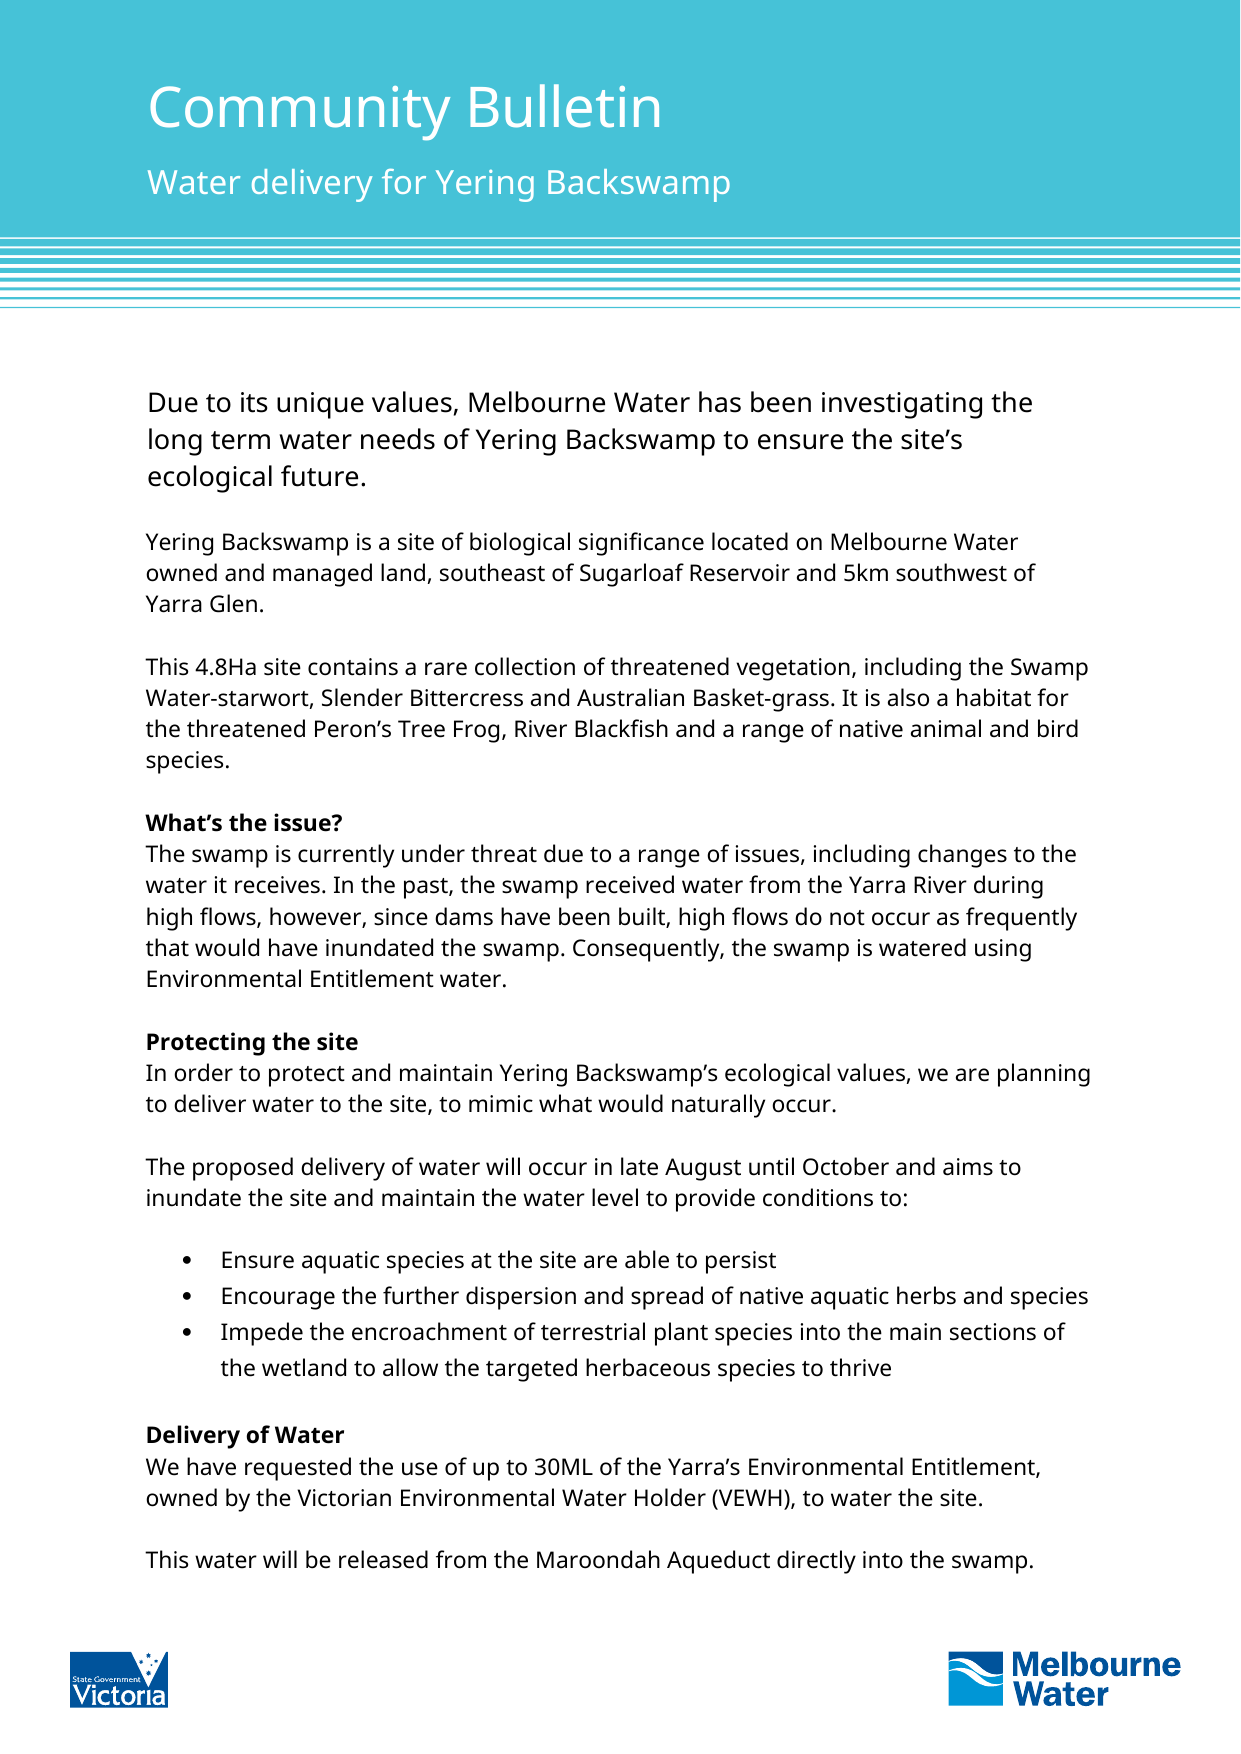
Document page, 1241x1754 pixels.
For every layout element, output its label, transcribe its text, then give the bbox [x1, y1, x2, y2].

list Encourage the further dispersion and spread of native aquatic herbs and species [183, 1280, 1092, 1311]
table_header Community Bulletin Water delivery for Yering Backswamp [147, 79, 1090, 384]
text This water will be released from the Maroondah Aqueduct directly into the swamp. [145, 1544, 1092, 1576]
list Ensure aquatic species at the site are able to persist [183, 1244, 1092, 1276]
text The swamp is currently under threat due to a range of issues, including changes to the water it receives. In the past, the swamp received water from the Yarra River during high flows, however, since dams have been built, high flows do not occur as frequently that would have inundated the swamp. Consequently, the swamp is watered using Environmental Entitlement water. [145, 838, 1092, 994]
text Yering Backswamp is a site of biological significance located on Melbourne Water owned and managed land, southeast of Sugarloaf Reservoir and 5km southwest of Yarra Glen. [145, 526, 1092, 619]
text Protecting the site [145, 1026, 1092, 1057]
table_cell Due to its unique values, Melbourne Water has been investigating the long term water needs of Yering Backswamp to ensure the site’s ecological future. [147, 384, 1090, 494]
text Delivery of Water [145, 1419, 1092, 1451]
text In order to protect and maintain Yering Backswamp’s ecological values, we are planning to deliver water to the site, to mimic what would naturally occur. [145, 1057, 1092, 1119]
text We have requested the use of up to 30ML of the Yarra’s Environmental Entitlement, owned by the Victorian Environmental Water Holder (VEWH), to water the site. [145, 1451, 1092, 1513]
text This 4.8Ha site contains a rare collection of threatened vegetation, including the Swamp Water-starwort, Slender Bittercress and Australian Basket-grass. It is also a habitat for the threatened Peron’s Tree Frog, River Blackfish and a range of native animal and bird species. [145, 651, 1092, 776]
text The proposed delivery of water will occur in late August until October and aims to inundate the site and maintain the water level to provide conditions to: [145, 1151, 1092, 1213]
text What’s the issue? [145, 807, 1092, 838]
list Impede the encroachment of terrestrial plant species into the main sections of the wetland to allow the targeted herbaceous species to thrive [183, 1316, 1092, 1383]
